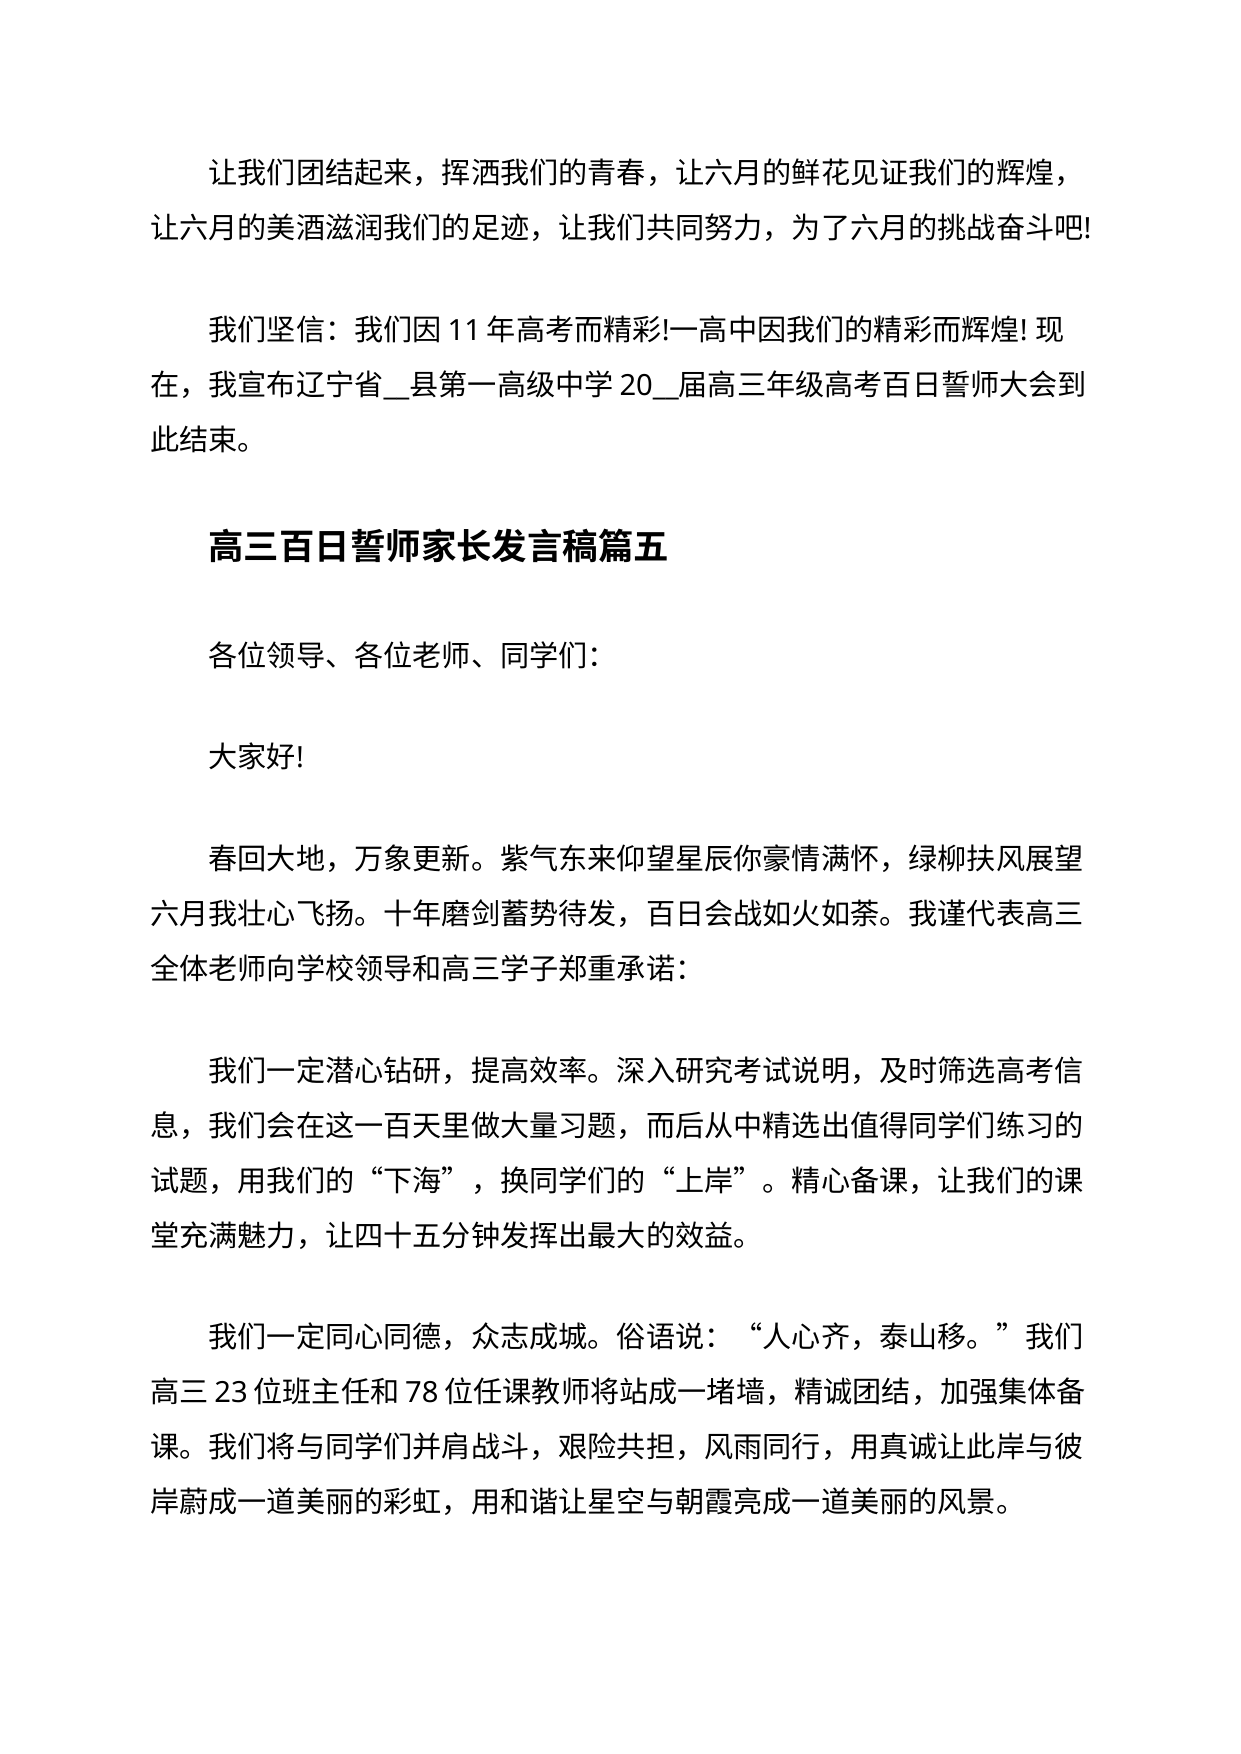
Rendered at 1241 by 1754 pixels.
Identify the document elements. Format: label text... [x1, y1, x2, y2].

text 我们坚信：我们因11年高考而精彩!一高中因我们的精彩而辉煌! 现在，我宣布辽宁省__县第一高级中学20__届高三年级高考百日誓师大会到此结束。 [150, 307, 1090, 459]
text 大家好! [150, 734, 1090, 776]
text 各位领导、各位老师、同学们： [150, 632, 1090, 674]
text 我们一定潜心钻研，提高效率。深入研究考试说明，及时筛选高考信息，我们会在这一百天里做大量习题，而后从中精选出值得同学们练习的试题，用我们的“下海”，换同学们的“上岸”。精心备课，让我们的课堂充满魅力，让四十五分钟发挥出最大的效益。 [150, 1047, 1090, 1254]
text 让我们团结起来，挥洒我们的青春，让六月的鲜花见证我们的辉煌，让六月的美酒滋润我们的足迹，让我们共同努力，为了六月的挑战奋斗吧! [150, 150, 1090, 247]
text 春回大地，万象更新。紫气东来仰望星辰你豪情满怀，绿柳扶风展望六月我壮心飞扬。十年磨剑蓄势待发，百日会战如火如荼。我谨代表高三全体老师向学校领导和高三学子郑重承诺： [150, 836, 1090, 988]
text 高三百日誓师家长发言稿篇五 [150, 519, 1090, 570]
text 我们一定同心同德，众志成城。俗语说：“人心齐，泰山移。”我们高三23位班主任和78位任课教师将站成一堵墙，精诚团结，加强集体备课。我们将与同学们并肩战斗，艰险共担，风雨同行，用真诚让此岸与彼岸蔚成一道美丽的彩虹，用和谐让星空与朝霞亮成一道美丽的风景。 [150, 1314, 1090, 1521]
